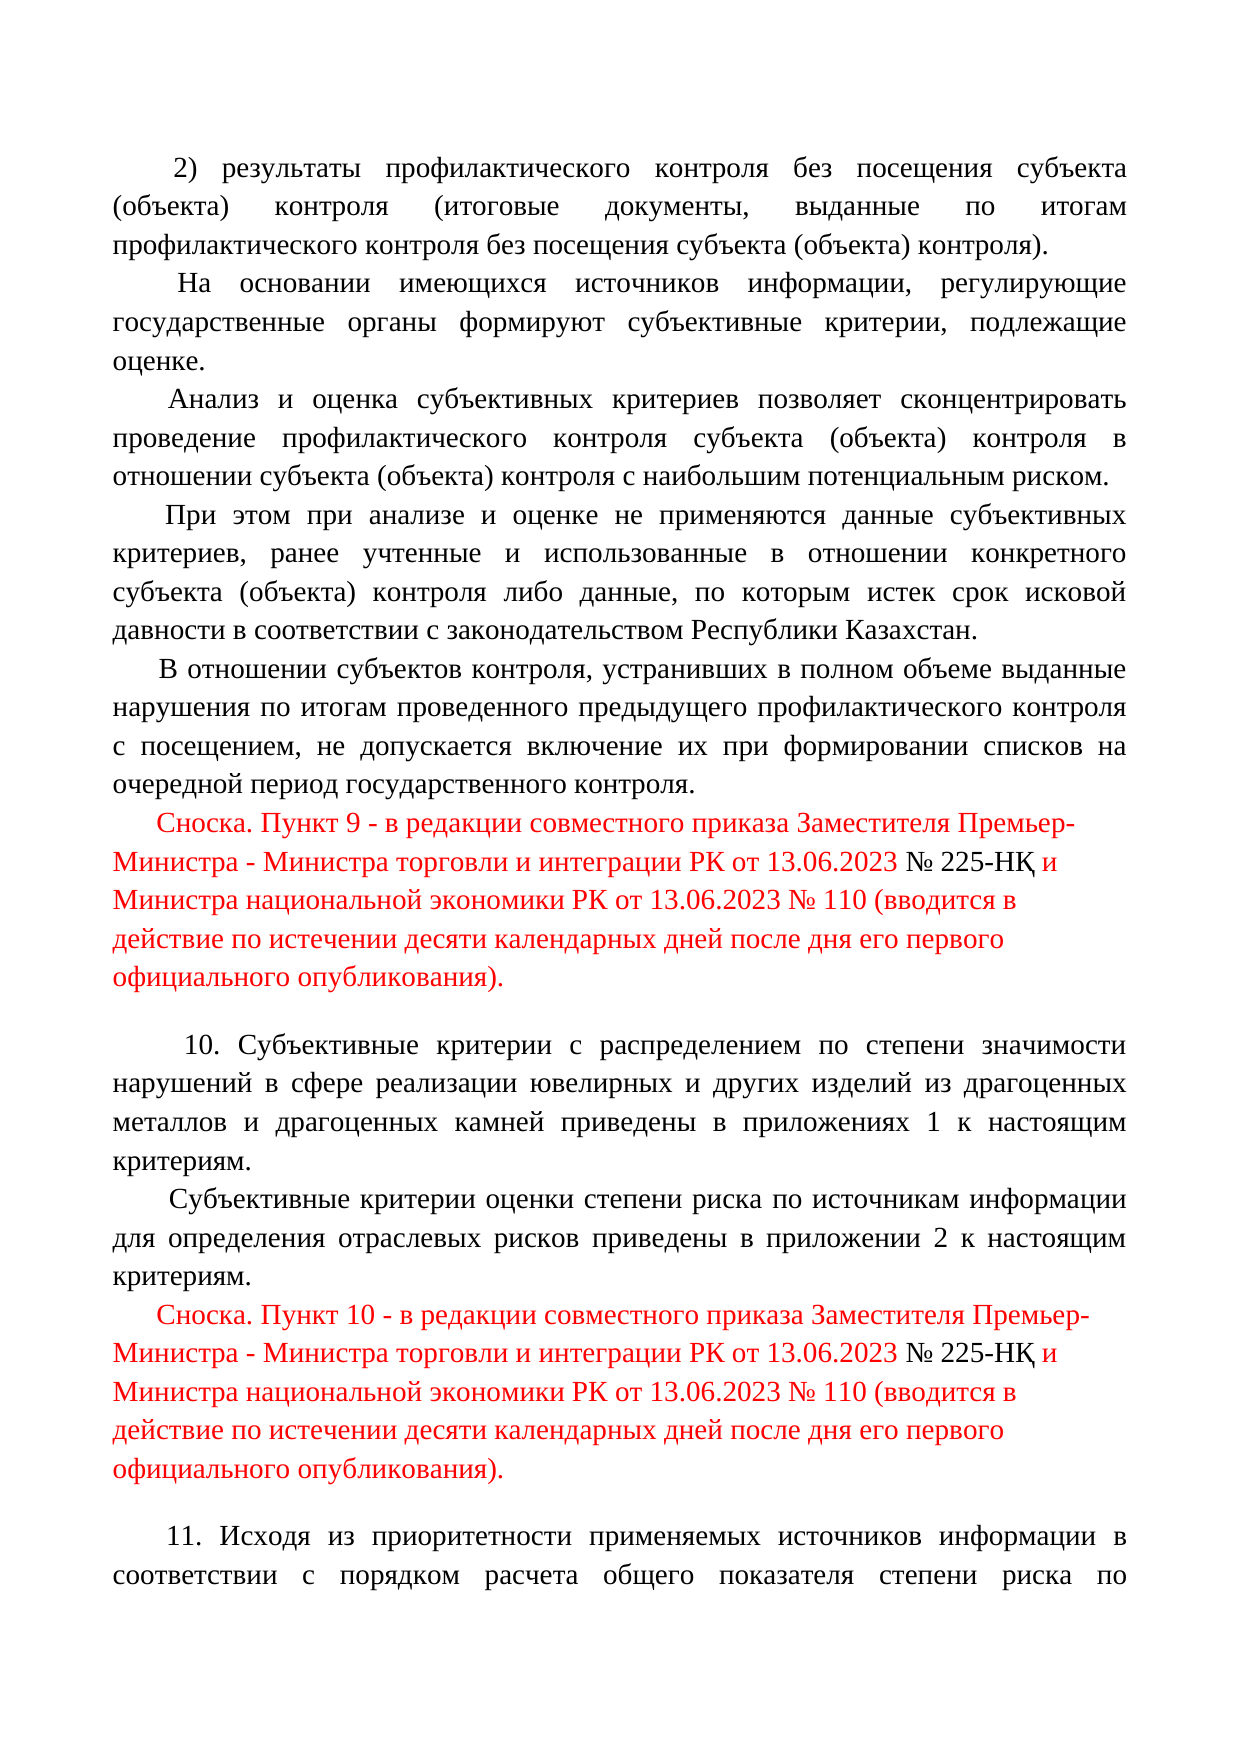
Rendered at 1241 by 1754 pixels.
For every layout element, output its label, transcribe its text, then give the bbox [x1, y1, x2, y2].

text 10. Субъективные критерии с распределением по степени значимости нарушений в сфере реализации ювелирных и других изделий из драгоценных металлов и драгоценных камней приведены в приложениях 1 к настоящим критериям. [112, 1027, 1128, 1176]
text В отношении субъектов контроля, устранивших в полном объеме выданные нарушения по итогам проведенного предыдущего профилактического контроля с посещением, не допускается включение их при формировании списков на очередной период государственного контроля. [112, 651, 1128, 800]
text Анализ и оценка субъективных критериев позволяет сконцентрировать проведение профилактического контроля субъекта (объекта) контроля в отношении субъекта (объекта) контроля с наибольшим потенциальным риском. [112, 381, 1128, 492]
text Сноска. Пункт 10 - в редакции совместного приказа Заместителя Премьер-Министра - Министра торговли и интеграции РК от 13.06.2023 № 225-НҚ и Министра национальной экономики РК от 13.06.2023 № 110 (вводится в действие по истечении десяти календарных дней после дня его первого официального опубликования). [112, 1297, 1128, 1515]
text При этом при анализе и оценке не применяются данные субъективных критериев, ранее учтенные и использованные в отношении конкретного субъекта (объекта) контроля либо данные, по которым истек срок исковой давности в соответствии с законодательством Республики Казахстан. [112, 497, 1128, 646]
text Сноска. Пункт 9 - в редакции совместного приказа Заместителя Премьер-Министра - Министра торговли и интеграции РК от 13.06.2023 № 225-НҚ и Министра национальной экономики РК от 13.06.2023 № 110 (вводится в действие по истечении десяти календарных дней после дня его первого официального опубликования). [112, 805, 1128, 1023]
text На основании имеющихся источников информации, регулирующие государственные органы формируют субъективные критерии, подлежащие оценке. [112, 266, 1128, 376]
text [112, 1518, 1128, 1591]
text Субъективные критерии оценки степени риска по источникам информации для определения отраслевых рисков приведены в приложении 2 к настоящим критериям. [112, 1181, 1128, 1292]
text 2) результаты профилактического контроля без посещения субъекта (объекта) контроля (итоговые документы, выданные по итогам профилактического контроля без посещения субъекта (объекта) контроля). [112, 150, 1128, 261]
